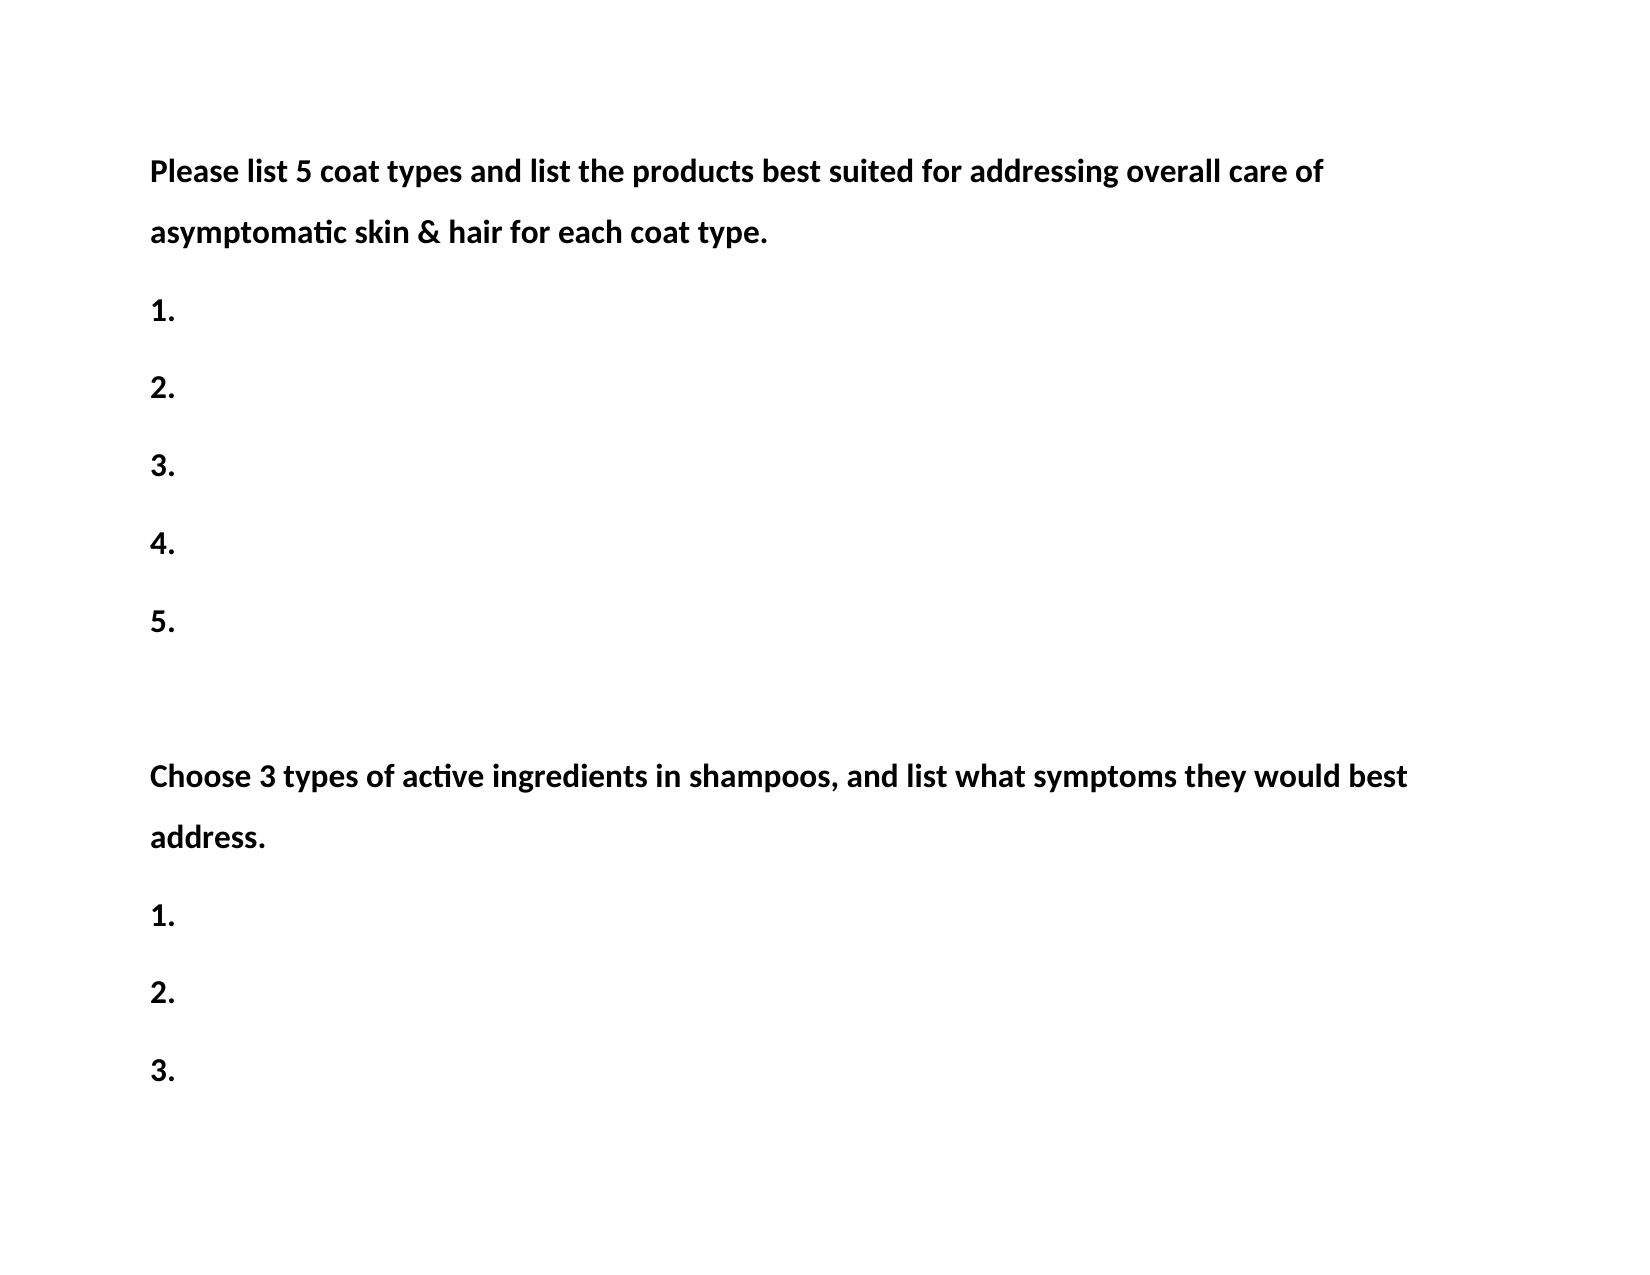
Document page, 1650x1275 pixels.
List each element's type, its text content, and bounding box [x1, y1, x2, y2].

text Please list 5 coat types and list the products best suited for addressing overall care of asymptomatic skin & hair for each coat type. [150, 150, 1500, 252]
text 5. [150, 599, 1500, 640]
text 1. [150, 289, 1500, 329]
text 3. [150, 1049, 1500, 1090]
text Choose 3 types of active ingredients in shampoos, and list what symptoms they would best address. [150, 755, 1500, 857]
text 1. [150, 894, 1500, 934]
text 4. [150, 522, 1500, 563]
text 2. [150, 971, 1500, 1012]
text 2. [150, 366, 1500, 407]
text 3. [150, 444, 1500, 485]
